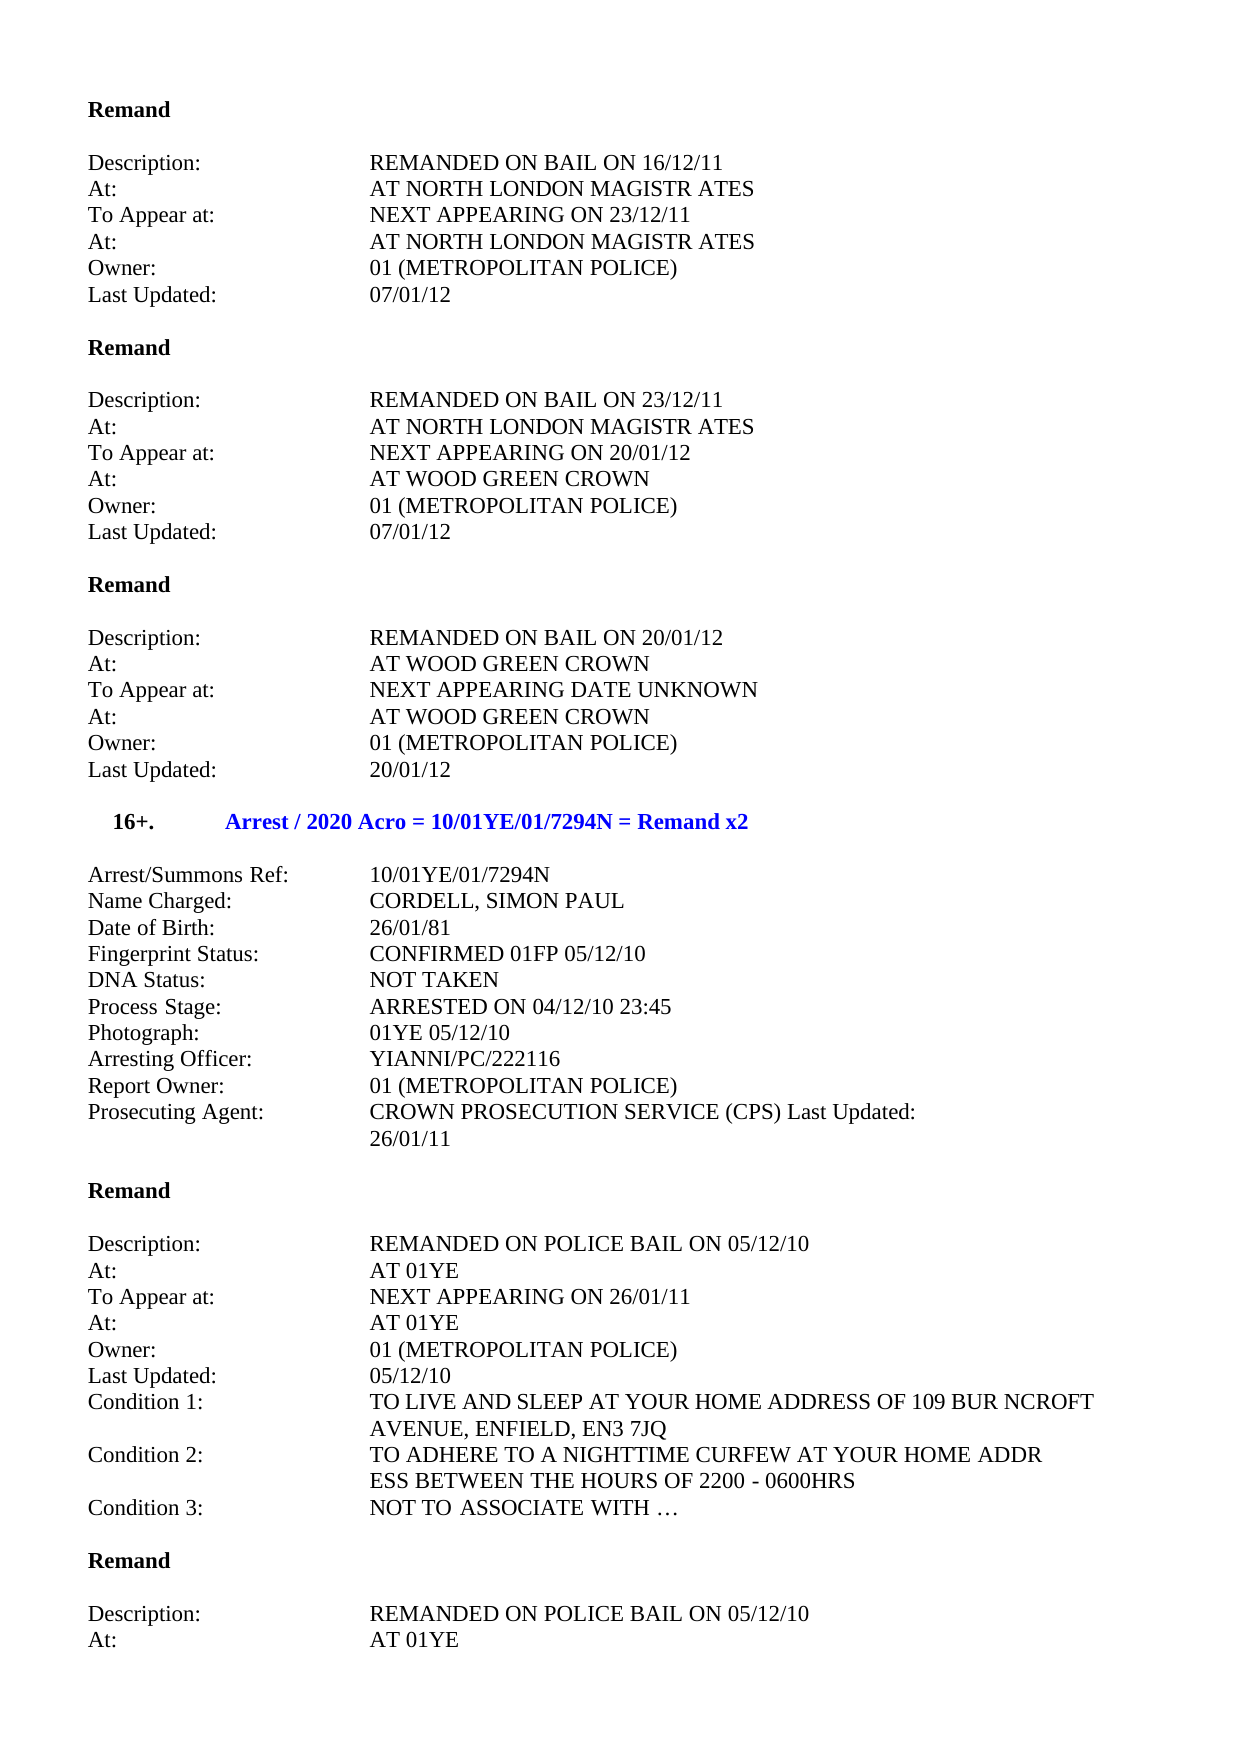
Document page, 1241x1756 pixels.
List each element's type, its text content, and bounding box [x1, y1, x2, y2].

text Condition 3: NOT TO ASSOCIATE WITH … [88, 1494, 1165, 1520]
text Description: REMANDED ON BAIL ON 23/12/11 [88, 386, 1165, 413]
text Description: REMANDED ON POLICE BAIL ON 05/12/10 [88, 1599, 1165, 1626]
text Description: REMANDED ON BAIL ON 20/01/12 [88, 624, 1165, 650]
text To Appear at: NEXT APPEARING ON 23/12/11 [88, 202, 1165, 228]
text At: AT 01YE [88, 1626, 1165, 1652]
text Remand [88, 334, 1165, 360]
text Remand [88, 1178, 1165, 1204]
text Description: REMANDED ON POLICE BAIL ON 05/12/10 [88, 1230, 1165, 1257]
text Owner: 01 (METROPOLITAN POLICE) [88, 254, 1165, 281]
text Owner: 01 (METROPOLITAN POLICE) [88, 1336, 1165, 1362]
text Remand [88, 571, 1165, 597]
text Process Stage: ARRESTED ON 04/12/10 23:45 [88, 993, 1165, 1019]
text To Appear at: NEXT APPEARING ON 26/01/11 [88, 1283, 1165, 1309]
text Prosecuting Agent: CROWN PROSECUTION SERVICE (CPS) Last Updated: 26/01/11 [88, 1098, 927, 1151]
text At: AT WOOD GREEN CROWN [88, 650, 1165, 677]
text Photograph: 01YE 05/12/10 [88, 1019, 1165, 1046]
text At: AT WOOD GREEN CROWN [88, 465, 1165, 492]
text DNA Status: NOT TAKEN [88, 966, 1165, 993]
text Fingerprint Status: CONFIRMED 01FP 05/12/10 [88, 940, 1165, 966]
text At: AT NORTH LONDON MAGISTR ATES [88, 228, 1165, 254]
text Date of Birth: 26/01/81 [88, 914, 1165, 940]
text At: AT NORTH LONDON MAGISTR ATES [88, 175, 1165, 202]
text At: AT WOOD GREEN CROWN [88, 703, 1165, 729]
text Owner: 01 (METROPOLITAN POLICE) [88, 492, 1165, 518]
text Last Updated: 05/12/10 [88, 1362, 1165, 1388]
text ESS BETWEEN THE HOURS OF 2200 - 0600HRS [369, 1467, 1165, 1494]
text Description: REMANDED ON BAIL ON 16/12/11 [88, 149, 1165, 175]
text To Appear at: NEXT APPEARING ON 20/01/12 [88, 439, 1165, 465]
text Last Updated: 07/01/12 [88, 518, 1165, 544]
text Remand [88, 96, 1165, 122]
text Name Charged: CORDELL, SIMON PAUL [88, 887, 1165, 914]
text Condition 2: TO ADHERE TO A NIGHTTIME CURFEW AT YOUR HOME ADDR [88, 1441, 1165, 1467]
text At: AT 01YE [88, 1309, 1165, 1336]
text Owner: 01 (METROPOLITAN POLICE) [88, 729, 1165, 756]
text Arresting Officer: YIANNI/PC/222116 [88, 1046, 1165, 1072]
text Last Updated: 20/01/12 [88, 756, 1165, 782]
text Remand [88, 1547, 1165, 1573]
text At: AT NORTH LONDON MAGISTR ATES [88, 413, 1165, 439]
text Last Updated: 07/01/12 [88, 281, 1165, 307]
text To Appear at: NEXT APPEARING DATE UNKNOWN [88, 677, 1165, 703]
subtitle Arrest / 2020 Acro = 10/01YE/01/7294N = Remand x2 [112, 808, 1165, 835]
text At: AT 01YE [88, 1257, 1165, 1283]
text Report Owner: 01 (METROPOLITAN POLICE) [88, 1072, 1165, 1098]
text Condition 1: TO LIVE AND SLEEP AT YOUR HOME ADDRESS OF 109 BUR NCROFT AVENUE, ENFIELD, EN3 7JQ [88, 1388, 1109, 1441]
text Arrest/Summons Ref: 10/01YE/01/7294N [88, 861, 1165, 887]
